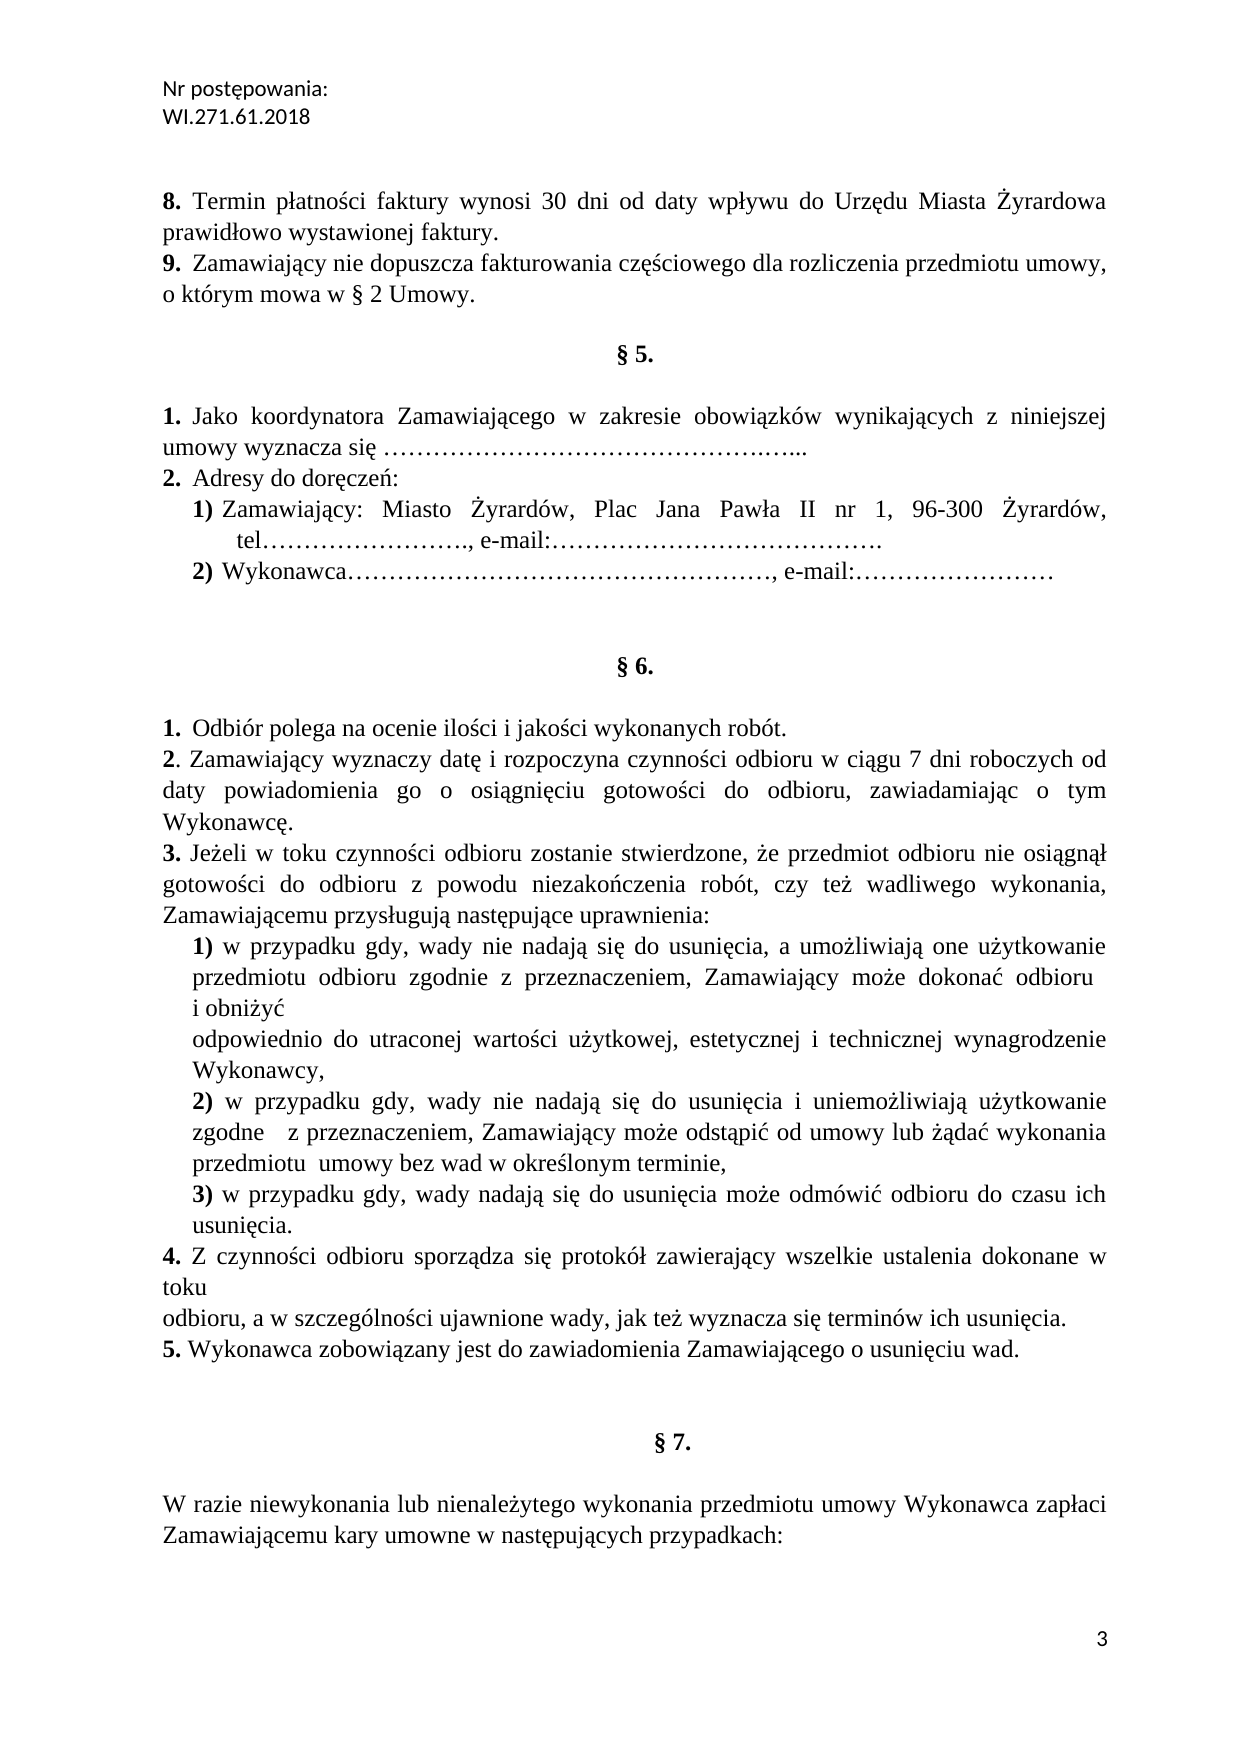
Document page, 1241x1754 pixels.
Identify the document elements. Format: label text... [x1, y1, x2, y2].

list 3. Jeżeli w toku czynności odbioru zostanie stwierdzone, że przedmiot odbioru nie osiągnął gotowości do odbioru z powodu niezakończenia robót, czy też wadliwego wykonania, Zamawiającemu przysługują następujące uprawnienia: [162, 838, 1107, 928]
list 2) w przypadku gdy, wady nie nadają się do usunięcia i uniemożliwiają użytkowanie zgodne z przeznaczeniem, Zamawiający może odstąpić od umowy lub żądać wykonania przedmiotu umowy bez wad w określonym terminie, [192, 1086, 1107, 1177]
list Zamawiający nie dopuszcza fakturowania częściowego dla rozliczenia przedmiotu umowy, o którym mowa w § 2 Umowy. [162, 248, 1107, 308]
list 3) w przypadku gdy, wady nadają się do usunięcia może odmówić odbioru do czasu ich usunięcia. [192, 1179, 1107, 1239]
list 4. Z czynności odbioru sporządza się protokół zawierający wszelkie ustalenia dokonane w toku [162, 1241, 1107, 1301]
list 1) w przypadku gdy, wady nie nadają się do usunięcia, a umożliwiają one użytkowanie przedmiotu odbioru zgodnie z przeznaczeniem, Zamawiający może dokonać odbioru i obniżyć [192, 931, 1107, 1022]
list odbioru, a w szczególności ujawnione wady, jak też wyznacza się terminów ich usunięcia. [162, 1303, 1107, 1332]
list 5. Wykonawca zobowiązany jest do zawiadomienia Zamawiającego o usunięciu wad. [162, 1334, 1107, 1363]
list § 7. [237, 1427, 1107, 1456]
list § 5. [162, 339, 1107, 367]
list Zamawiający: Miasto Żyrardów, Plac Jana Pawła II nr 1, 96-300 Żyrardów, tel……………………., e-mail:…………………………………. [192, 494, 1107, 554]
list Termin płatności faktury wynosi 30 dni od daty wpływu do Urzędu Miasta Żyrardowa prawidłowo wystawionej faktury. [162, 186, 1107, 246]
list 2. Zamawiający wyznaczy datę i rozpoczyna czynności odbioru w ciągu 7 dni roboczych od daty powiadomienia go o osiągnięciu gotowości do odbioru, zawiadamiając o tym Wykonawcę. [162, 744, 1107, 835]
list Odbiór polega na ocenie ilości i jakości wykonanych robót. [162, 713, 1107, 742]
list W razie niewykonania lub nienależytego wykonania przedmiotu umowy Wykonawca zapłaci Zamawiającemu kary umowne w następujących przypadkach: [162, 1489, 1107, 1549]
list Wykonawca……………………………………………, e-mail:…………………… [192, 556, 1107, 585]
list odpowiednio do utraconej wartości użytkowej, estetycznej i technicznej wynagrodzenie Wykonawcy, [192, 1024, 1107, 1084]
list § 6. [162, 651, 1107, 680]
list Jako koordynatora Zamawiającego w zakresie obowiązków wynikających z niniejszej umowy wyznacza się ……………………………………….…... [162, 401, 1107, 461]
list Adresy do doręczeń: [162, 463, 1107, 492]
